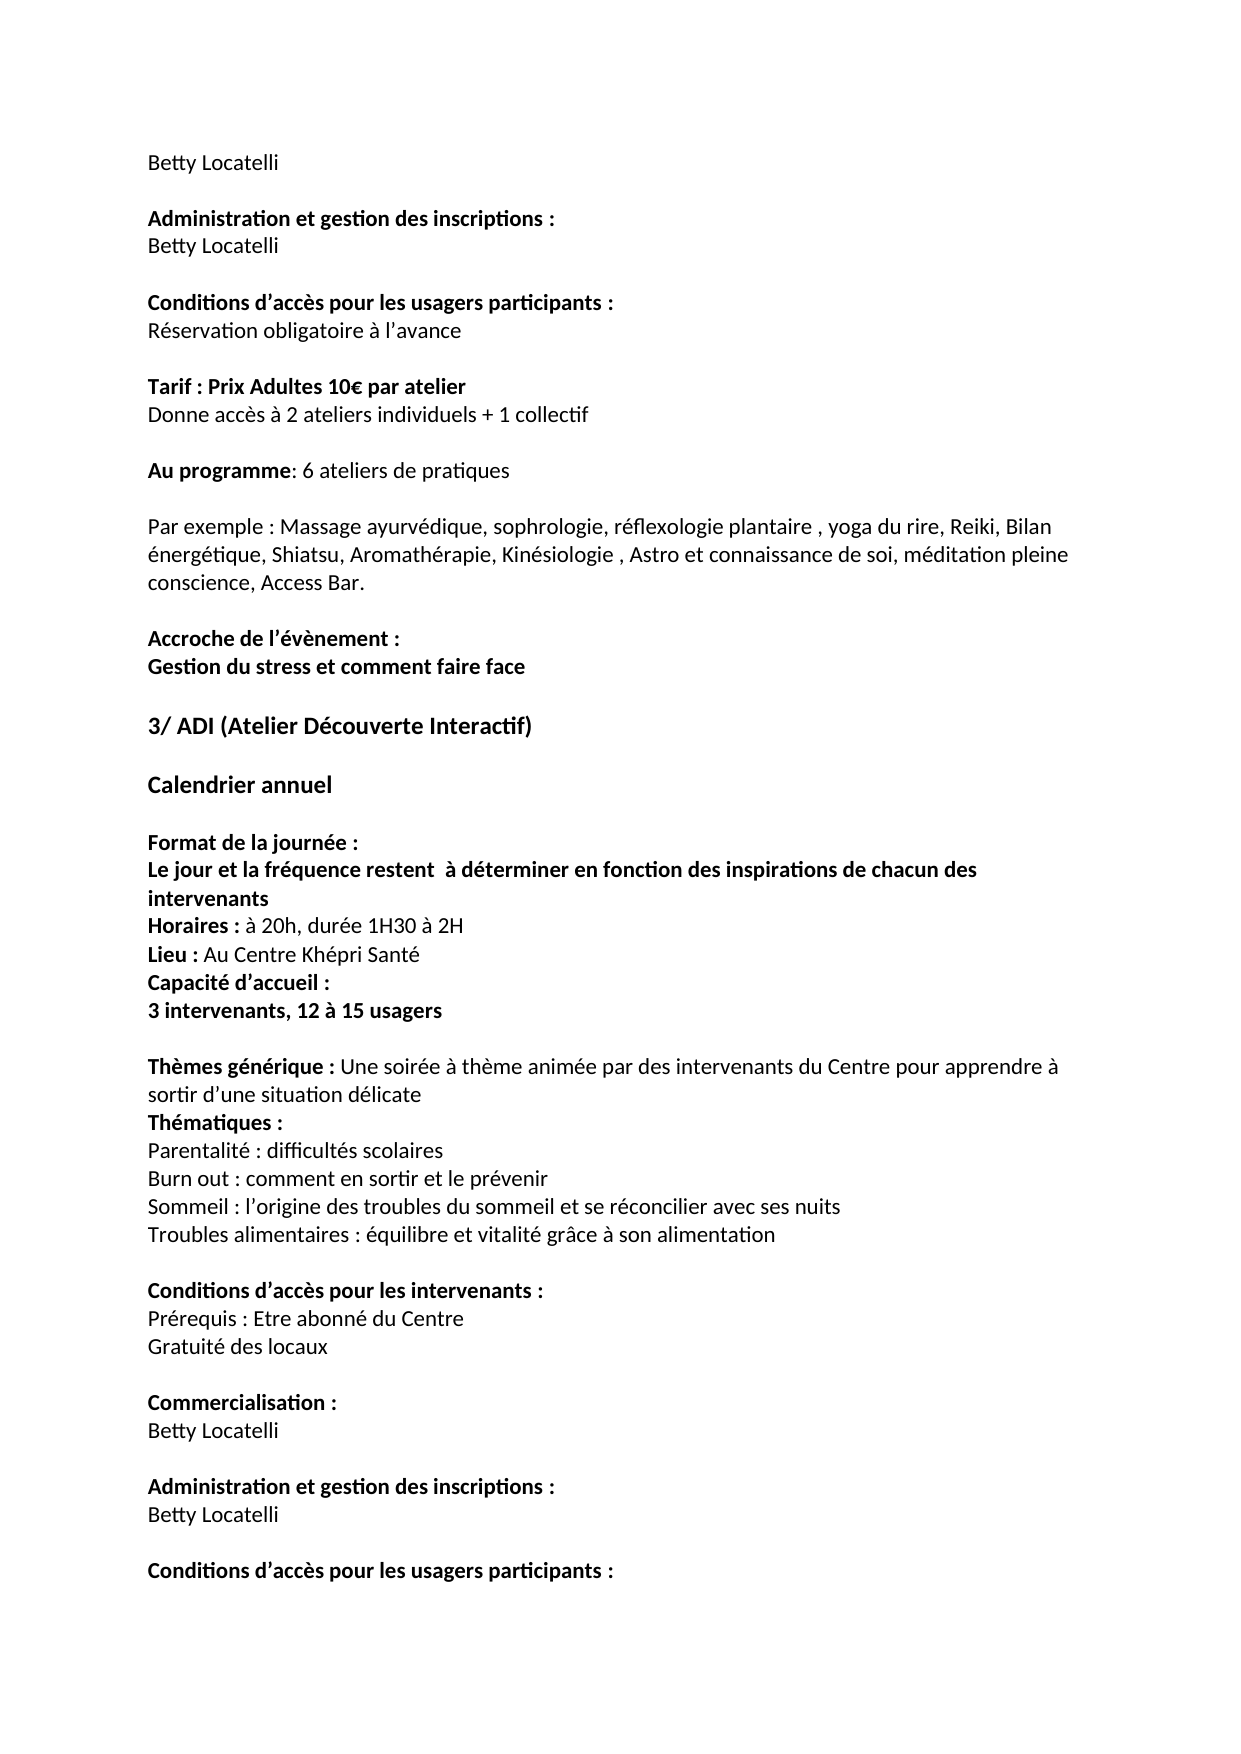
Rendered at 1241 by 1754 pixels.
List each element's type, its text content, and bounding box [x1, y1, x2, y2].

text Calendrier annuel [148, 769, 1093, 799]
text Thématiques : [148, 1108, 1093, 1136]
text Accroche de l’évènement : [148, 624, 1093, 652]
text Réservation obligatoire à l’avance [148, 316, 1093, 344]
text Par exemple : Massage ayurvédique, sophrologie, réflexologie plantaire , yoga du rire, Reiki, Bilan énergétique, Shiatsu, Aromathérapie, Kinésiologie , Astro et connaissance de soi, méditation pleine conscience, Access Bar. [148, 512, 1093, 596]
text Betty Locatelli [148, 232, 1093, 260]
text Tarif : Prix Adultes 10€ par atelier [148, 372, 1093, 400]
text Conditions d’accès pour les usagers participants : [148, 288, 1093, 316]
text Au programme: 6 ateliers de pratiques [148, 456, 1093, 484]
text Conditions d’accès pour les usagers participants : [148, 1556, 1093, 1584]
text Administration et gestion des inscriptions : [148, 1472, 1093, 1500]
text Gratuité des locaux [148, 1332, 1093, 1360]
text Le jour et la fréquence restent à déterminer en fonction des inspirations de chacun des intervenants [148, 856, 1093, 912]
text Parentalité : difficultés scolaires [148, 1136, 1093, 1164]
text Thèmes générique : Une soirée à thème animée par des intervenants du Centre pour apprendre à sortir d’une situation délicate [148, 1052, 1093, 1108]
text Lieu : Au Centre Khépri Santé [148, 940, 1093, 968]
text Administration et gestion des inscriptions : [148, 204, 1093, 232]
text Capacité d’accueil : [148, 968, 1093, 996]
text 3/ ADI (Atelier Découverte Interactif) [148, 711, 1093, 741]
text Format de la journée : [148, 828, 1093, 856]
text Betty Locatelli [148, 148, 1093, 176]
text Prérequis : Etre abonné du Centre [148, 1304, 1093, 1332]
text Troubles alimentaires : équilibre et vitalité grâce à son alimentation [148, 1220, 1093, 1248]
text Gestion du stress et comment faire face [148, 652, 1093, 680]
text Horaires : à 20h, durée 1H30 à 2H [148, 912, 1093, 940]
text Commercialisation : [148, 1388, 1093, 1416]
text Betty Locatelli [148, 1416, 1093, 1444]
text Burn out : comment en sortir et le prévenir [148, 1164, 1093, 1192]
text Sommeil : l’origine des troubles du sommeil et se réconcilier avec ses nuits [148, 1192, 1093, 1220]
text Donne accès à 2 ateliers individuels + 1 collectif [148, 400, 1093, 428]
text Betty Locatelli [148, 1500, 1093, 1528]
text 3 intervenants, 12 à 15 usagers [148, 996, 1093, 1024]
text Conditions d’accès pour les intervenants : [148, 1276, 1093, 1304]
